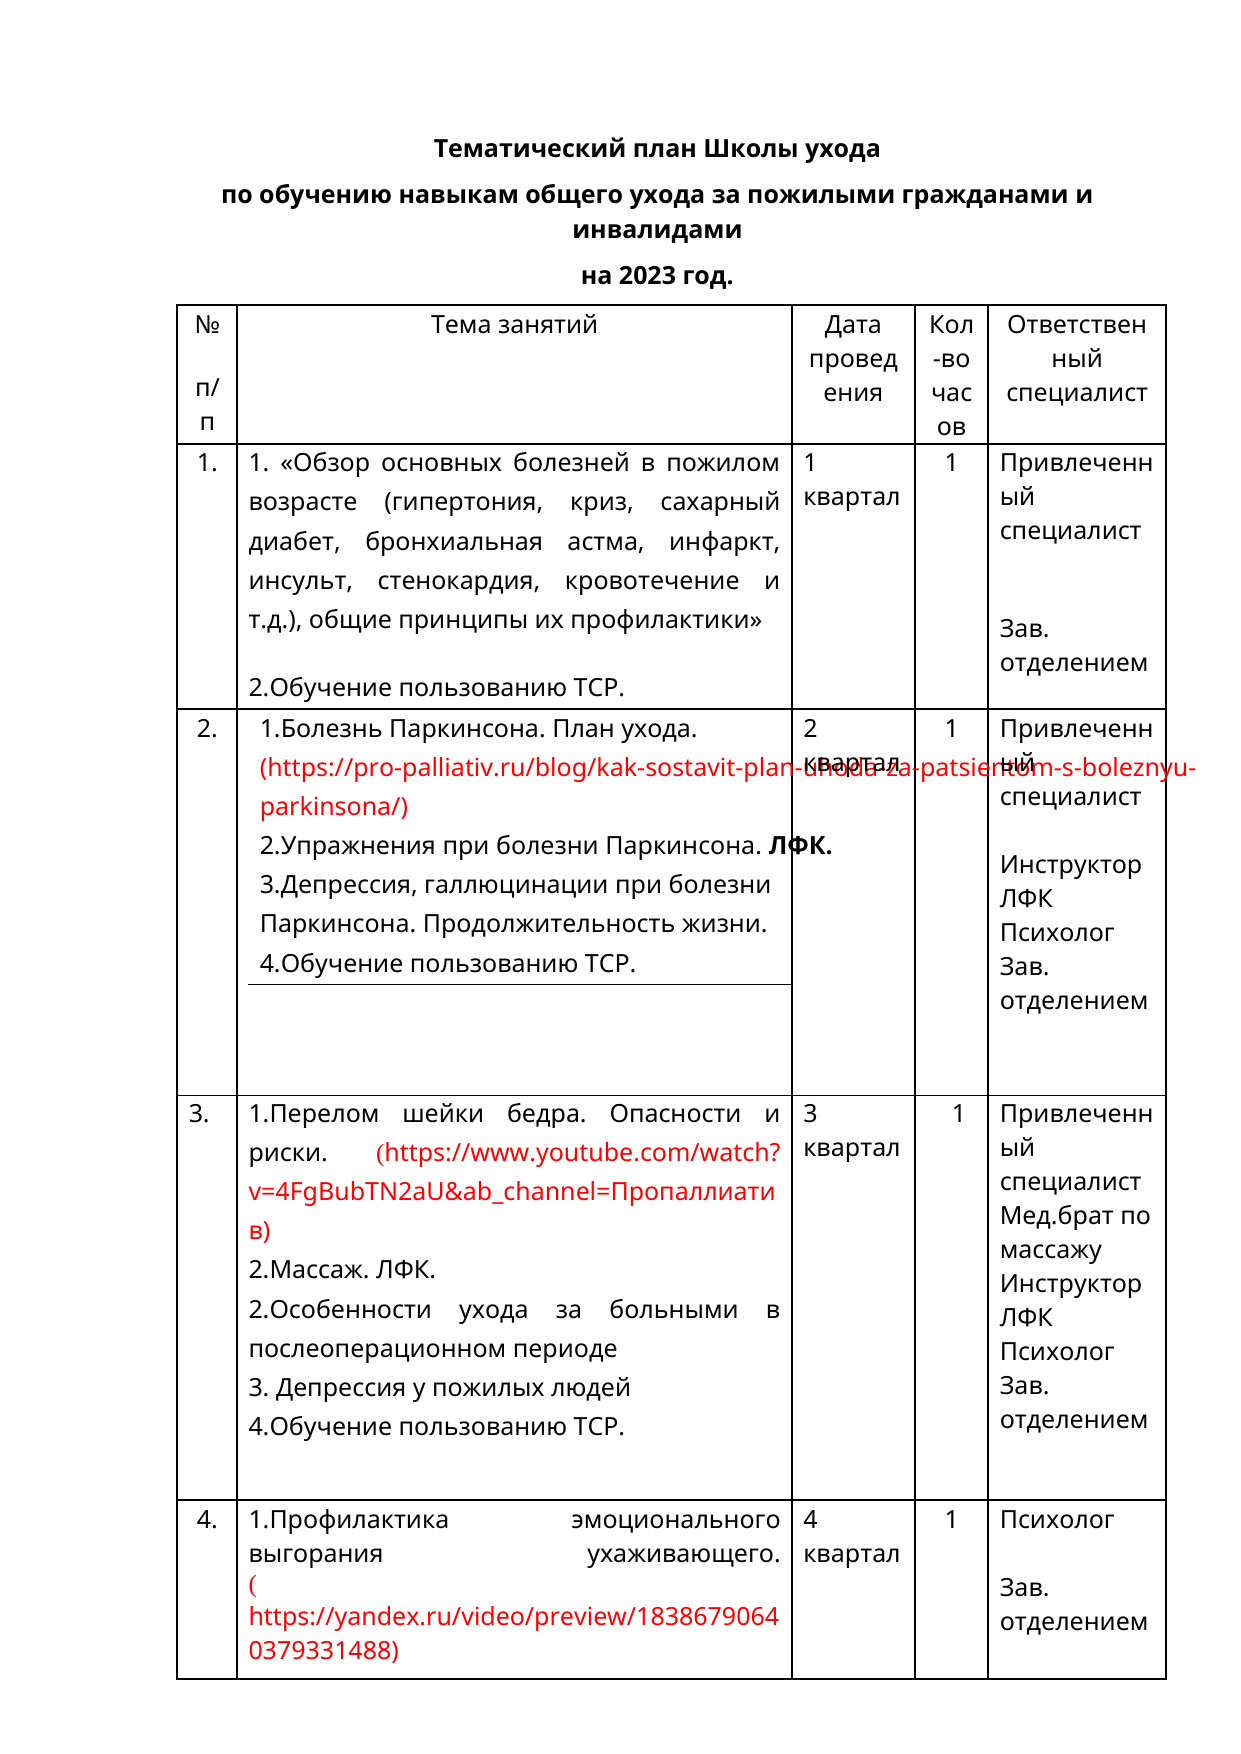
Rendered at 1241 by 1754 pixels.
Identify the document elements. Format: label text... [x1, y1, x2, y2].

table_cell 1 [916, 445, 987, 708]
table_header № п/п [178, 306, 236, 443]
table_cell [989, 1501, 1165, 1678]
text на 2023 год. [177, 258, 1137, 292]
table_header Дата проведения [793, 306, 914, 443]
text по обучению навыкам общего ухода за пожилыми гражданами и инвалидами [177, 177, 1137, 245]
table_header Кол-во часов [916, 306, 987, 443]
table_cell [238, 710, 791, 1094]
table_cell 2 квартал [793, 710, 914, 1094]
table_cell 3. [178, 1096, 236, 1499]
table_cell 1 [916, 710, 987, 1094]
table_cell Привлеченный специалист Мед.брат по массажу Инструктор ЛФК Психолог Зав. отделением [989, 1096, 1165, 1499]
table_cell 1 квартал [793, 445, 914, 708]
table_cell 1.Перелом шейки бедра. Опасности и риски. (https://www.youtube.com/watch?v=4FgBubTN2aU&ab_channel=Пропаллиатив) 2.Массаж. ЛФК. 2.Особенности ухода за больными в послеоперационном периоде 3. Депрессия у пожилых людей 4.Обучение пользованию ТСР. [238, 1096, 791, 1499]
table_cell 1. [178, 445, 236, 708]
table_cell 1 [916, 1501, 987, 1678]
table_cell 2. [178, 710, 236, 1094]
table_cell 1 [916, 1096, 987, 1499]
table_cell Привлеченный специалист Зав. отделением [989, 445, 1165, 708]
table_header Ответственный специалист [989, 306, 1165, 443]
text Тематический план Школы ухода [177, 131, 1137, 165]
table_cell 1. «Обзор основных болезней в пожилом возрасте (гипертония, криз, сахарный диабет, бронхиальная астма, инфаркт, инсульт, стенокардия, кровотечение и т.д.), общие принципы их профилактики» 2.Обучение пользованию ТСР. [238, 445, 791, 708]
table_cell 4. [178, 1501, 236, 1678]
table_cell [238, 1501, 791, 1678]
table_cell 4 квартал [793, 1501, 914, 1678]
table_header Тема занятий [238, 306, 791, 443]
table_cell 3 квартал [793, 1096, 914, 1499]
table_cell Привлеченный специалист Инструктор ЛФК Психолог Зав. отделением [989, 710, 1165, 1094]
